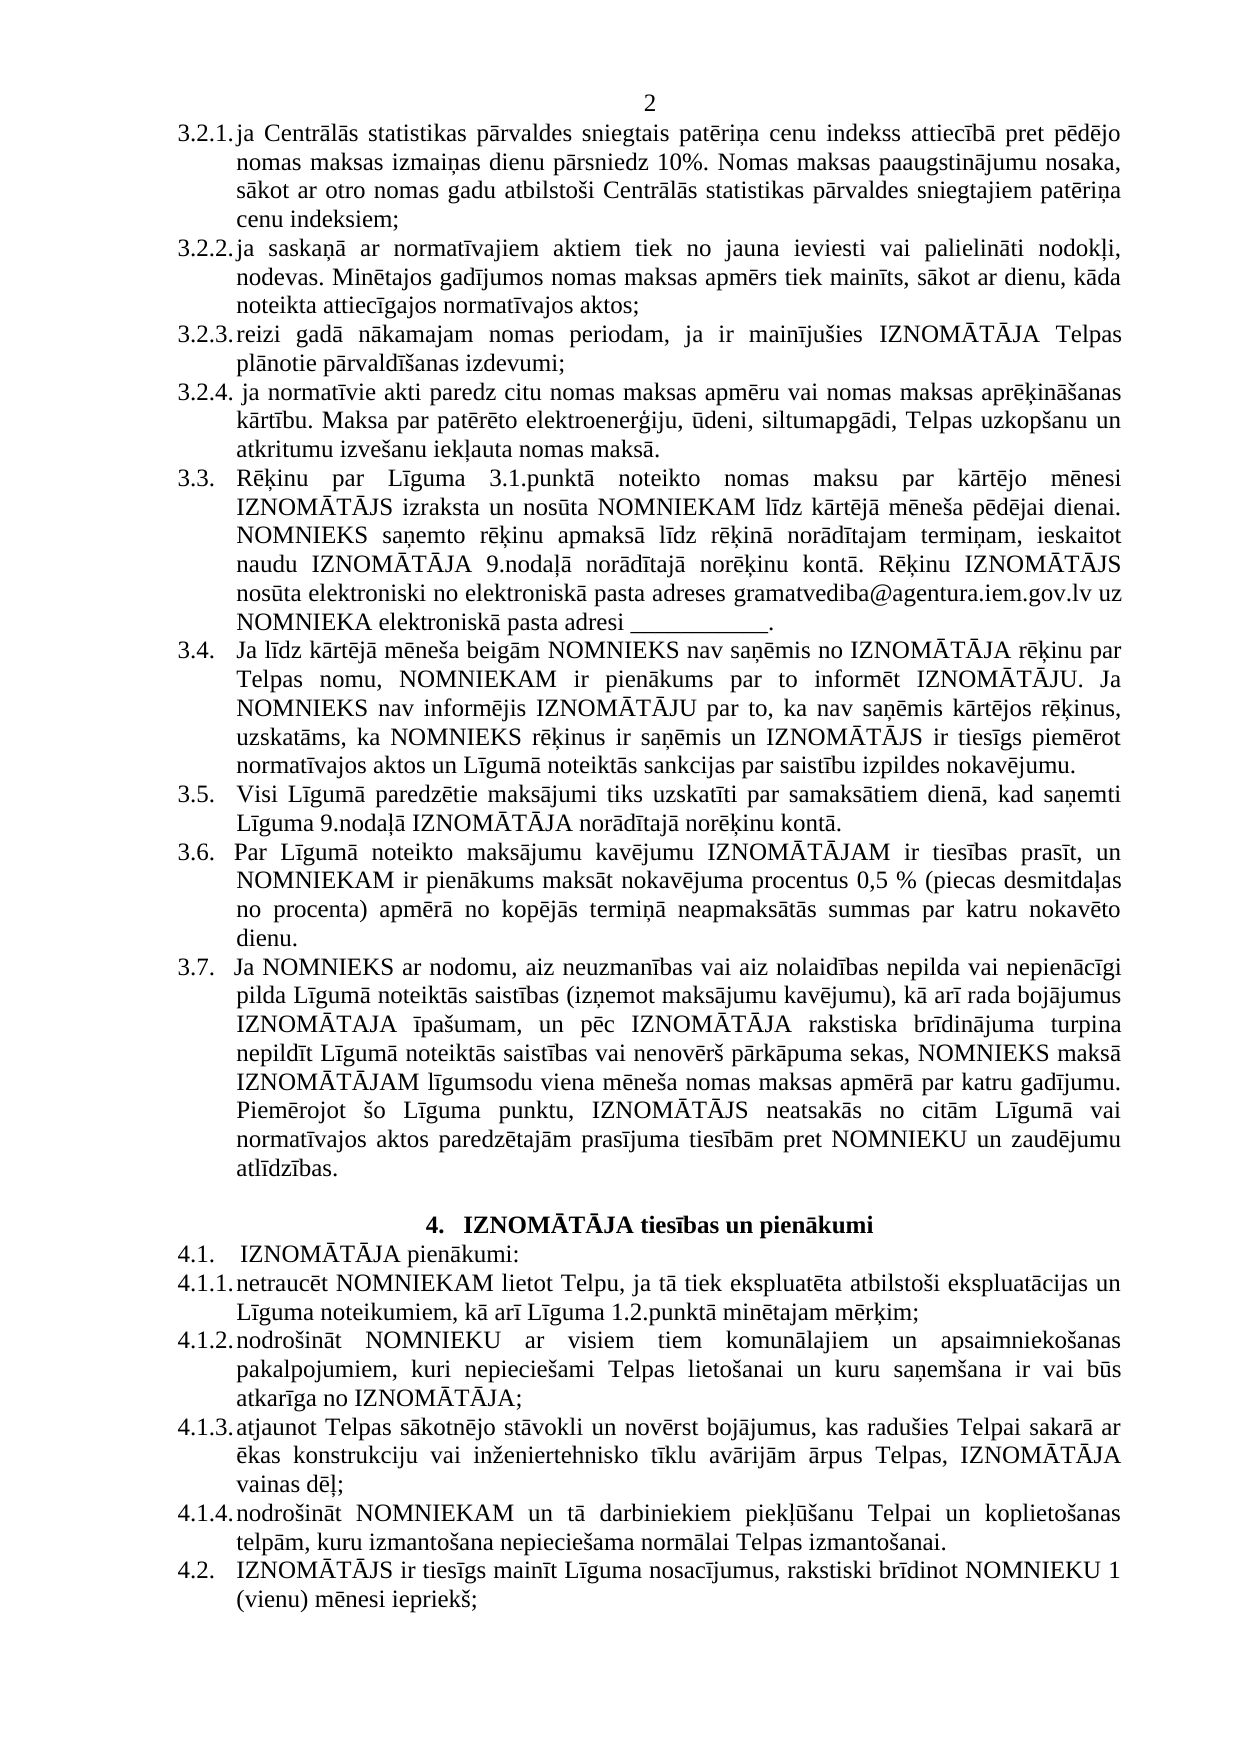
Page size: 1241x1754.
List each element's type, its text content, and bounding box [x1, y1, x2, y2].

list ja saskaņā ar normatīvajiem aktiem tiek no jauna ieviesti vai palielināti nodokļi, nodevas. Minētajos gadījumos nomas maksas apmērs tiek mainīts, sākot ar dienu, kāda noteikta attiecīgajos normatīvajos aktos; [177, 233, 1122, 319]
text 4.2. IZNOMĀTĀJS ir tiesīgs mainīt Līguma nosacījumus, rakstiski brīdinot NOMNIEKU 1 (vienu) mēnesi iepriekš; [177, 1556, 1122, 1613]
text 3.2.4. ja normatīvie akti paredz citu nomas maksas apmēru vai nomas maksas aprēķināšanas kārtību. Maksa par patērēto elektroenerģiju, ūdeni, siltumapgādi, Telpas uzkopšanu un atkritumu izvešanu iekļauta nomas maksā. [177, 377, 1122, 463]
list netraucēt NOMNIEKAM lietot Telpu, ja tā tiek ekspluatēta atbilstoši ekspluatācijas un Līguma noteikumiem, kā arī Līguma 1.2.punktā minētajam mērķim; [177, 1268, 1122, 1326]
list Ja NOMNIEKS ar nodomu, aiz neuzmanības vai aiz nolaidības nepilda vai nepienācīgi pilda Līgumā noteiktās saistības (izņemot maksājumu kavējumu), kā arī rada bojājumus IZNOMĀTAJA īpašumam, un pēc IZNOMĀTĀJA rakstiska brīdinājuma turpina nepildīt Līgumā noteiktās saistības vai nenovērš pārkāpuma sekas, NOMNIEKS maksā IZNOMĀTĀJAM līgumsodu viena mēneša nomas maksas apmērā par katru gadījumu. Piemērojot šo Līguma punktu, IZNOMĀTĀJS neatsakās no citām Līgumā vai normatīvajos aktos paredzētajām prasījuma tiesībām pret NOMNIEKU un zaudējumu atlīdzības. [177, 952, 1122, 1182]
list Rēķinu par Līguma 3.1.punktā noteikto nomas maksu par kārtējo mēnesi IZNOMĀTĀJS izraksta un nosūta NOMNIEKAM līdz kārtējā mēneša pēdējai dienai. NOMNIEKS saņemto rēķinu apmaksā līdz rēķinā norādītajam termiņam, ieskaitot naudu IZNOMĀTĀJA 9.nodaļā norādītajā norēķinu kontā. Rēķinu IZNOMĀTĀJS nosūta elektroniski no elektroniskā pasta adreses gramatvediba@agentura.iem.gov.lv uz NOMNIEKA elektroniskā pasta adresi ___________. [177, 463, 1122, 636]
list ja Centrālās statistikas pārvaldes sniegtais patēriņa cenu indekss attiecībā pret pēdējo nomas maksas izmaiņas dienu pārsniedz 10%. Nomas maksas paaugstinājumu nosaka, sākot ar otro nomas gadu atbilstoši Centrālās statistikas pārvaldes sniegtajiem patēriņa cenu indeksiem; [177, 118, 1122, 233]
list reizi gadā nākamajam nomas periodam, ja ir mainījušies iznomātāja Telpas plānotie pārvaldīšanas izdevumi; [177, 319, 1122, 377]
list Par Līgumā noteikto maksājumu kavējumu IZNOMĀTĀJAM ir tiesības prasīt, un NOMNIEKAM ir pienākums maksāt nokavējuma procentus 0,5 % (piecas desmitdaļas no procenta) apmērā no kopējās termiņā neapmaksātās summas par katru nokavēto dienu. [177, 837, 1122, 952]
list nodrošināt NOMNIEKU ar visiem tiem komunālajiem un apsaimniekošanas pakalpojumiem, kuri nepieciešami Telpas lietošanai un kuru saņemšana ir vai būs atkarīga no IZNOMĀTĀJA; [177, 1326, 1122, 1412]
list Ja līdz kārtējā mēneša beigām NOMNIEKS nav saņēmis no IZNOMĀTĀJA rēķinu par Telpas nomu, NOMNIEKAM ir pienākums par to informēt IZNOMĀTĀJU. Ja NOMNIEKS nav informējis IZNOMĀTĀJU par to, ka nav saņēmis kārtējos rēķinus, uzskatāms, ka NOMNIEKS rēķinus ir saņēmis un IZNOMĀTĀJS ir tiesīgs piemērot normatīvajos aktos un Līgumā noteiktās sankcijas par saistību izpildes nokavējumu. [177, 636, 1122, 779]
list atjaunot Telpas sākotnējo stāvokli un novērst bojājumus, kas radušies Telpai sakarā ar ēkas konstrukciju vai inženiertehnisko tīklu avārijām ārpus Telpas, IZNOMĀTĀJA vainas dēļ; [177, 1412, 1122, 1498]
list IZNOMĀTĀJA tiesības un pienākumi [177, 1211, 1122, 1239]
list nodrošināt NOMNIEKAM un tā darbiniekiem piekļūšanu Telpai un koplietošanas telpām, kuru izmantošana nepieciešama normālai Telpas izmantošanai. [177, 1498, 1122, 1556]
list Visi Līgumā paredzētie maksājumi tiks uzskatīti par samaksātiem dienā, kad saņemti Līguma 9.nodaļā IZNOMĀTĀJA norādītajā norēķinu kontā. [177, 779, 1122, 837]
list IZNOMĀTĀJA pienākumi: [177, 1239, 1122, 1268]
